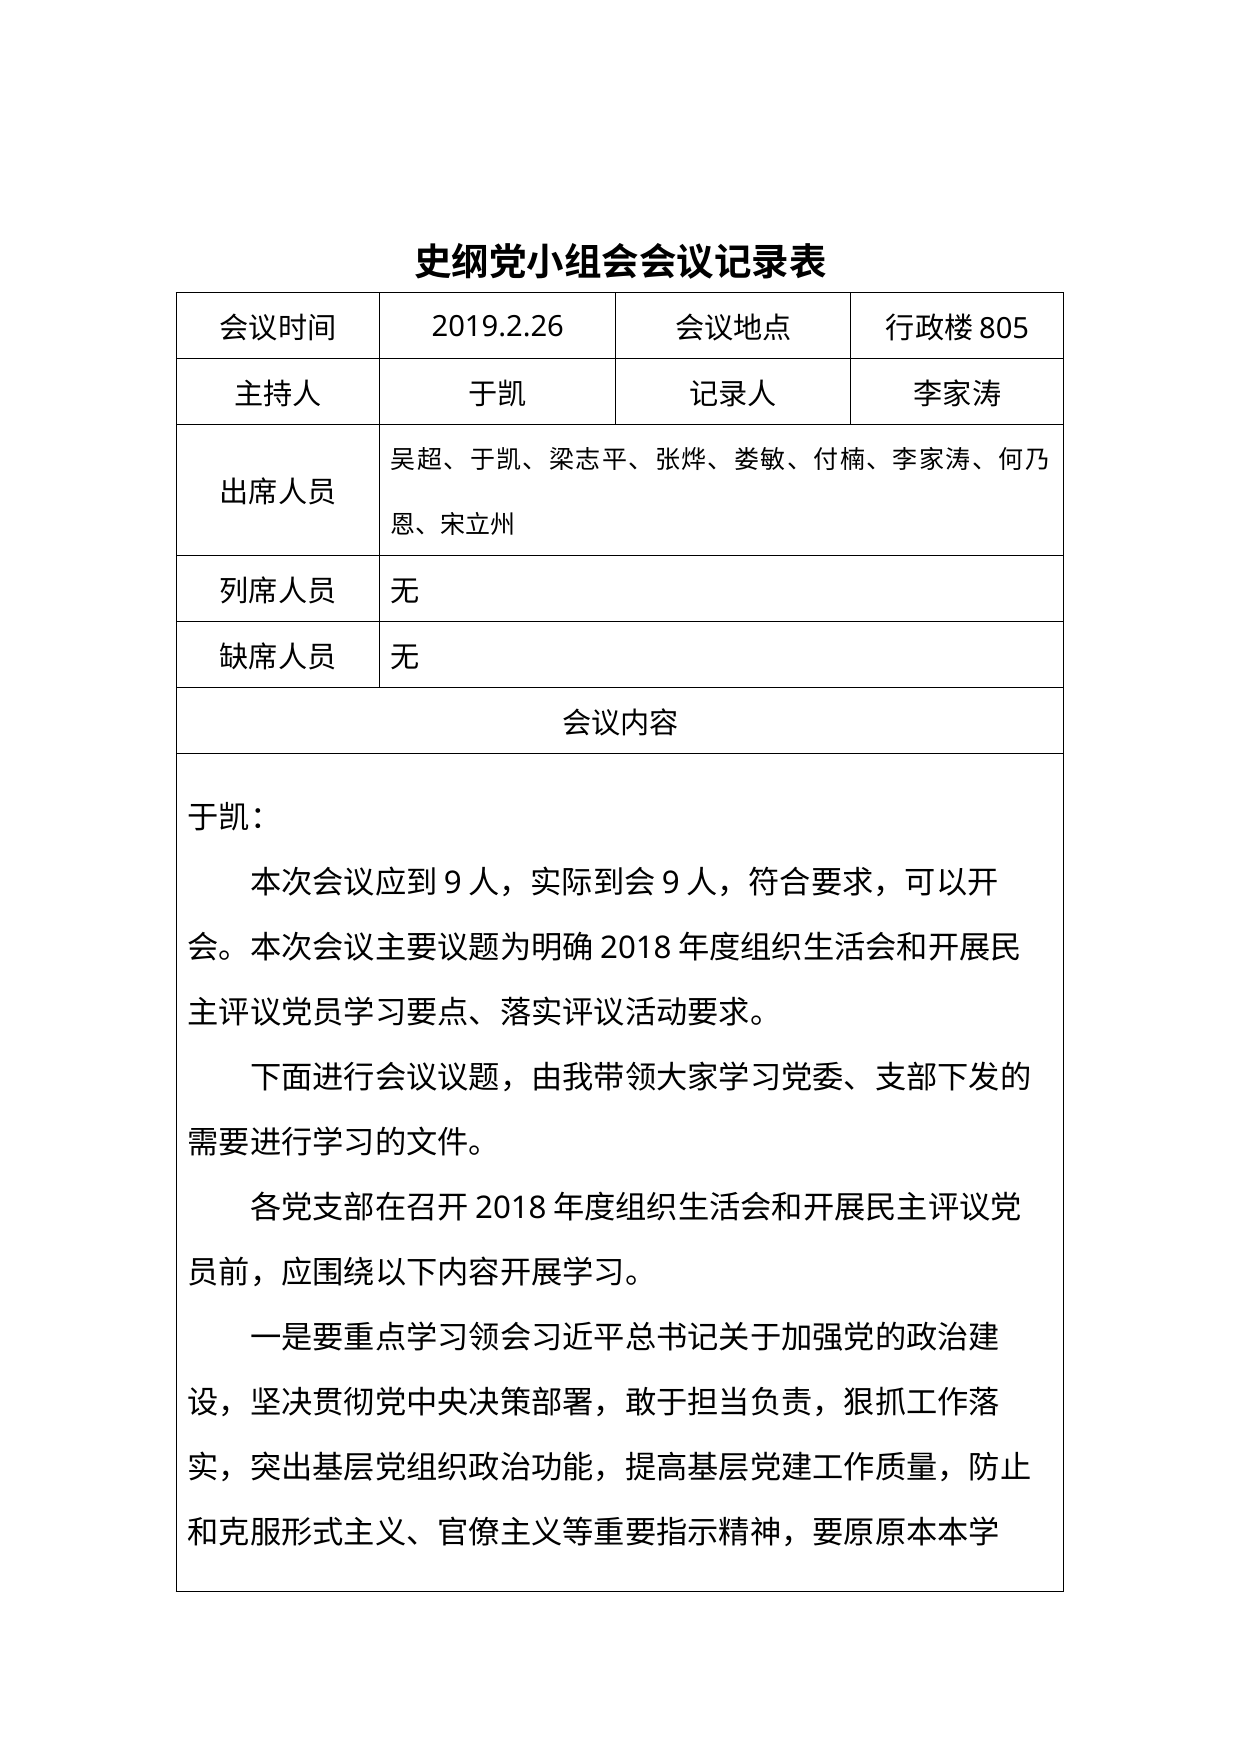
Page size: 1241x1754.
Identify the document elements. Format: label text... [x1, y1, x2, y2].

table_header 行政楼805 [851, 293, 1063, 358]
table_header 2019.2.26 [380, 293, 615, 358]
table_cell 记录人 [616, 359, 850, 424]
table_cell 出席人员 [177, 425, 379, 555]
table_cell 李家涛 [851, 359, 1063, 424]
table_cell 列席人员 [177, 556, 379, 621]
table_cell 无 [380, 622, 1063, 687]
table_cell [177, 754, 1063, 1591]
table_cell 会议内容 [177, 688, 1063, 753]
table_header 会议地点 [616, 293, 850, 358]
text 史纲党小组会会议记录表 [187, 227, 1053, 292]
table_cell 吴超、于凯、梁志平、张烨、娄敏、付楠、李家涛、何乃恩、宋立州 [380, 425, 1063, 555]
table_cell 缺席人员 [177, 622, 379, 687]
table_header 会议时间 [177, 293, 379, 358]
table_cell 主持人 [177, 359, 379, 424]
table_cell 无 [380, 556, 1063, 621]
table_cell 于凯 [380, 359, 615, 424]
